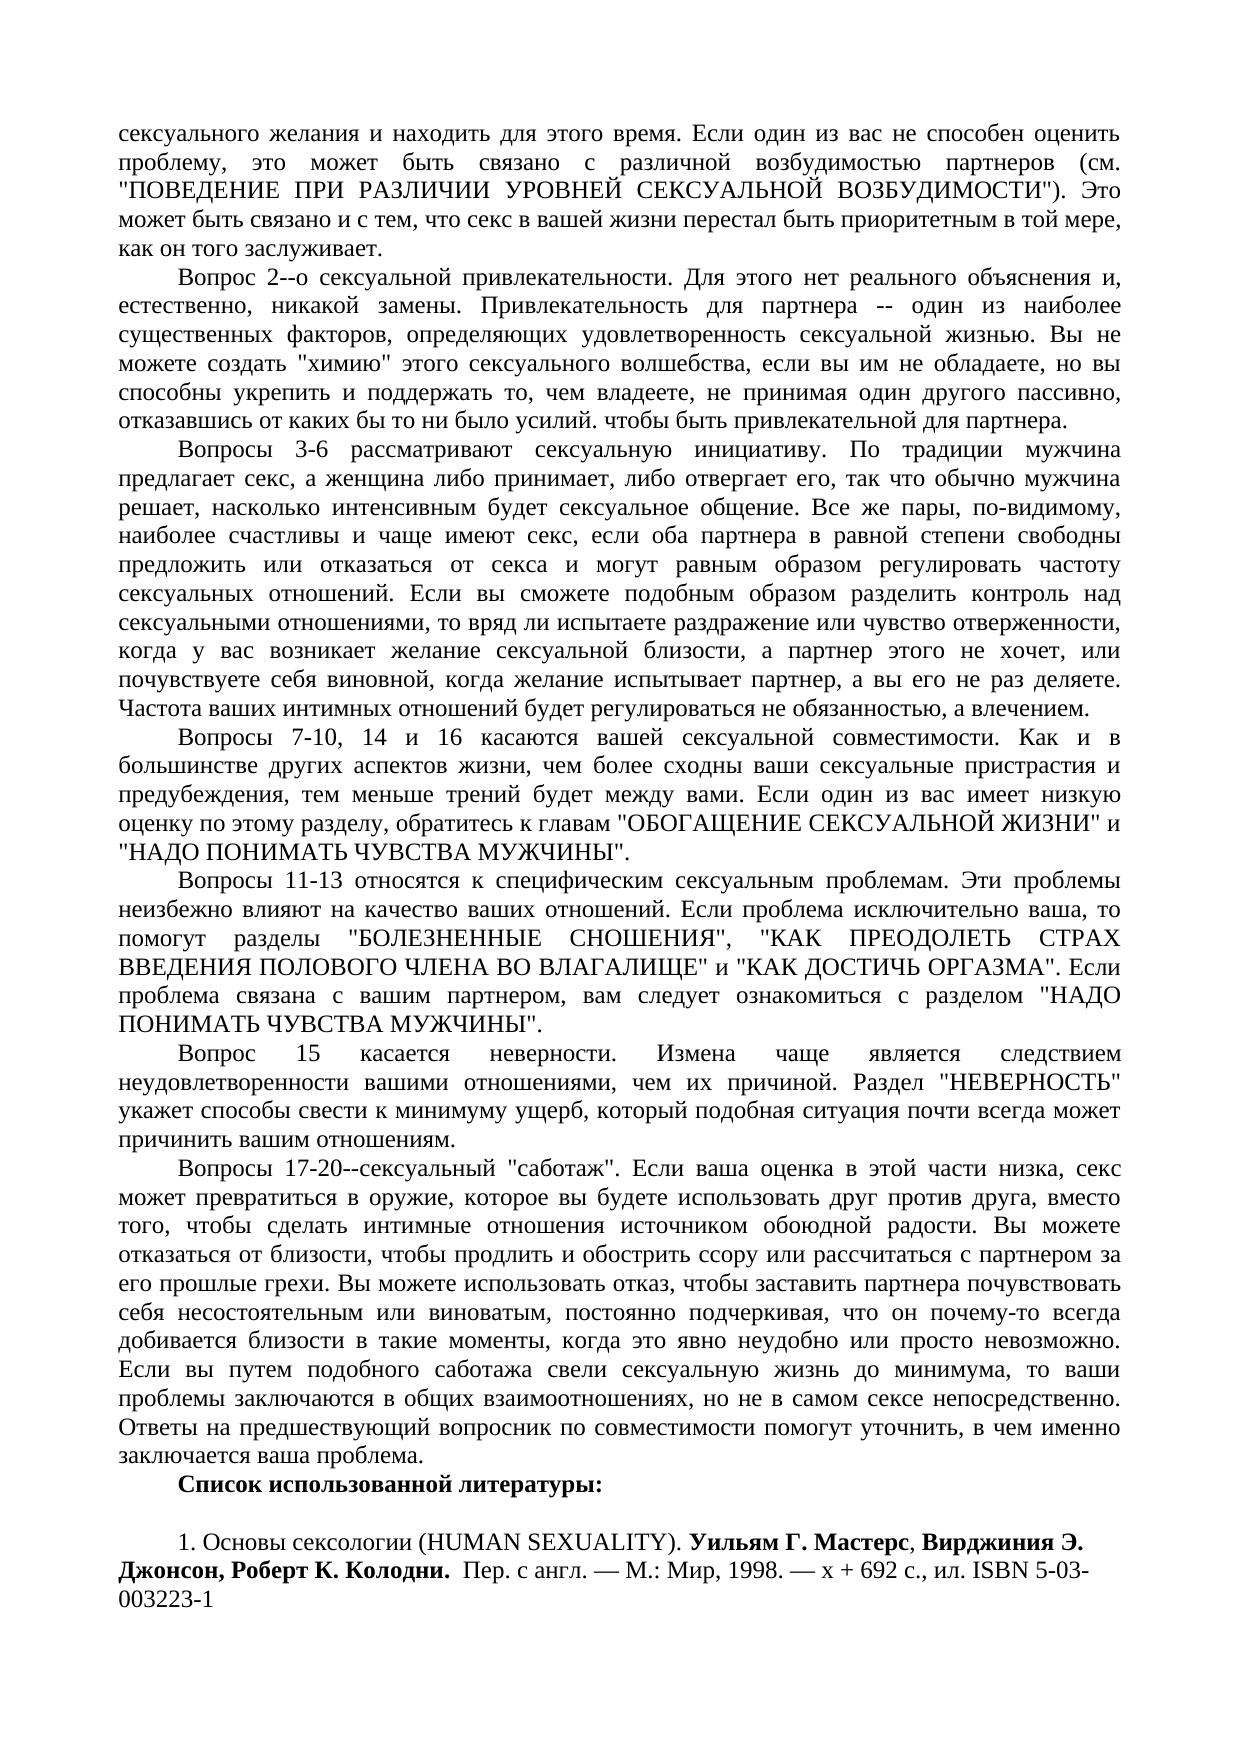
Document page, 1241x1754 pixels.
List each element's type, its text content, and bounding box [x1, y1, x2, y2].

text Вопрос 2--о сексуальной привлекательности. Для этого нет реального объяснения и, естественно, никакой замены. Привлекательность для партнера -- один из наиболее существенных факторов, определяющих удовлетворенность сексуальной жизнью. Вы не можете создать "химию" этого сексуального волшебства, если вы им не обладаете, но вы способны укрепить и поддержать то, чем владеете, не принимая один другого пассивно, отказавшись от каких бы то ни было усилий. чтобы быть привлекательной для партнера. [118, 262, 1122, 434]
text Вопросы 17-20--сексуальный "саботаж". Если ваша оценка в этой части низка, секс может превратиться в оружие, которое вы будете использовать друг против друга, вместо того, чтобы сделать интимные отношения источником обоюдной радости. Вы можете отказаться от близости, чтобы продлить и обострить ссору или рассчитаться с партнером за его прошлые грехи. Вы можете использовать отказ, чтобы заставить партнера почувствовать себя несостоятельным или виноватым, постоянно подчеркивая, что он почему-то всегда добивается близости в такие моменты, когда это явно неудобно или просто невозможно. Если вы путем подобного саботажа свели сексуальную жизнь до минимума, то ваши проблемы заключаются в общих взаимоотношениях, но не в самом сексе непосредственно. Ответы на предшествующий вопросник по совместимости помогут уточнить, в чем именно заключается ваша проблема. [118, 1153, 1122, 1469]
text 1. Основы сексологии (HUMAN SEXUALITY). Уильям Г. Мастерc, Вирджиния Э. Джонсон, Роберт К. Колодни. Пер. с англ. — М.: Мир, 1998. — х + 692 с., ил. ISBN 5-03-003223-1 [118, 1527, 1122, 1613]
text Вопрос 15 касается неверности. Измена чаще является следствием неудовлетворенности вашими отношениями, чем их причиной. Раздел "НЕВЕРНОСТЬ" укажет способы свести к минимуму ущерб, который подобная ситуация почти всегда может причинить вашим отношениям. [118, 1038, 1122, 1153]
text Вопросы 11-13 относятся к специфическим сексуальным проблемам. Эти проблемы неизбежно влияют на качество ваших отношений. Если проблема исключительно ваша, то помогут разделы "БОЛЕЗНЕННЫЕ СНОШЕНИЯ", "КАК ПРЕОДОЛЕТЬ СТРАХ ВВЕДЕНИЯ ПОЛОВОГО ЧЛЕНА ВО ВЛАГАЛИЩЕ" и "КАК ДОСТИЧЬ ОРГАЗМА". Если проблема связана с вашим партнером, вам следует ознакомиться с разделом "НАДО ПОНИМАТЬ ЧУВСТВА МУЖЧИНЫ". [118, 866, 1122, 1038]
text Вопросы 7-10, 14 и 16 касаются вашей сексуальной совместимости. Как и в большинстве других аспектов жизни, чем более сходны ваши сексуальные пристрастия и предубеждения, тем меньше трений будет между вами. Если один из вас имеет низкую оценку по этому разделу, обратитесь к главам "ОБОГАЩЕНИЕ СЕКСУАЛЬНОЙ ЖИЗНИ" и "НАДО ПОНИМАТЬ ЧУВСТВА МУЖЧИНЫ". [118, 722, 1122, 866]
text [118, 118, 1122, 262]
text Список использованной литературы: [118, 1469, 1122, 1498]
text Вопросы 3-6 рассматривают сексуальную инициативу. По традиции мужчина предлагает секс, а женщина либо принимает, либо отвергает его, так что обычно мужчина решает, насколько интенсивным будет сексуальное общение. Все же пары, по-видимому, наиболее счастливы и чаще имеют секс, если оба партнера в равной степени свободны предложить или отказаться от секса и могут равным образом регулировать частоту сексуальных отношений. Если вы сможете подобным образом разделить контроль над сексуальными отношениями, то вряд ли испытаете раздражение или чувство отверженности, когда у вас возникает желание сексуальной близости, а партнер этого не хочет, или почувствуете себя виновной, когда желание испытывает партнер, а вы его не раз деляете. Частота ваших интимных отношений будет регулироваться не обязанностью, а влечением. [118, 434, 1122, 722]
